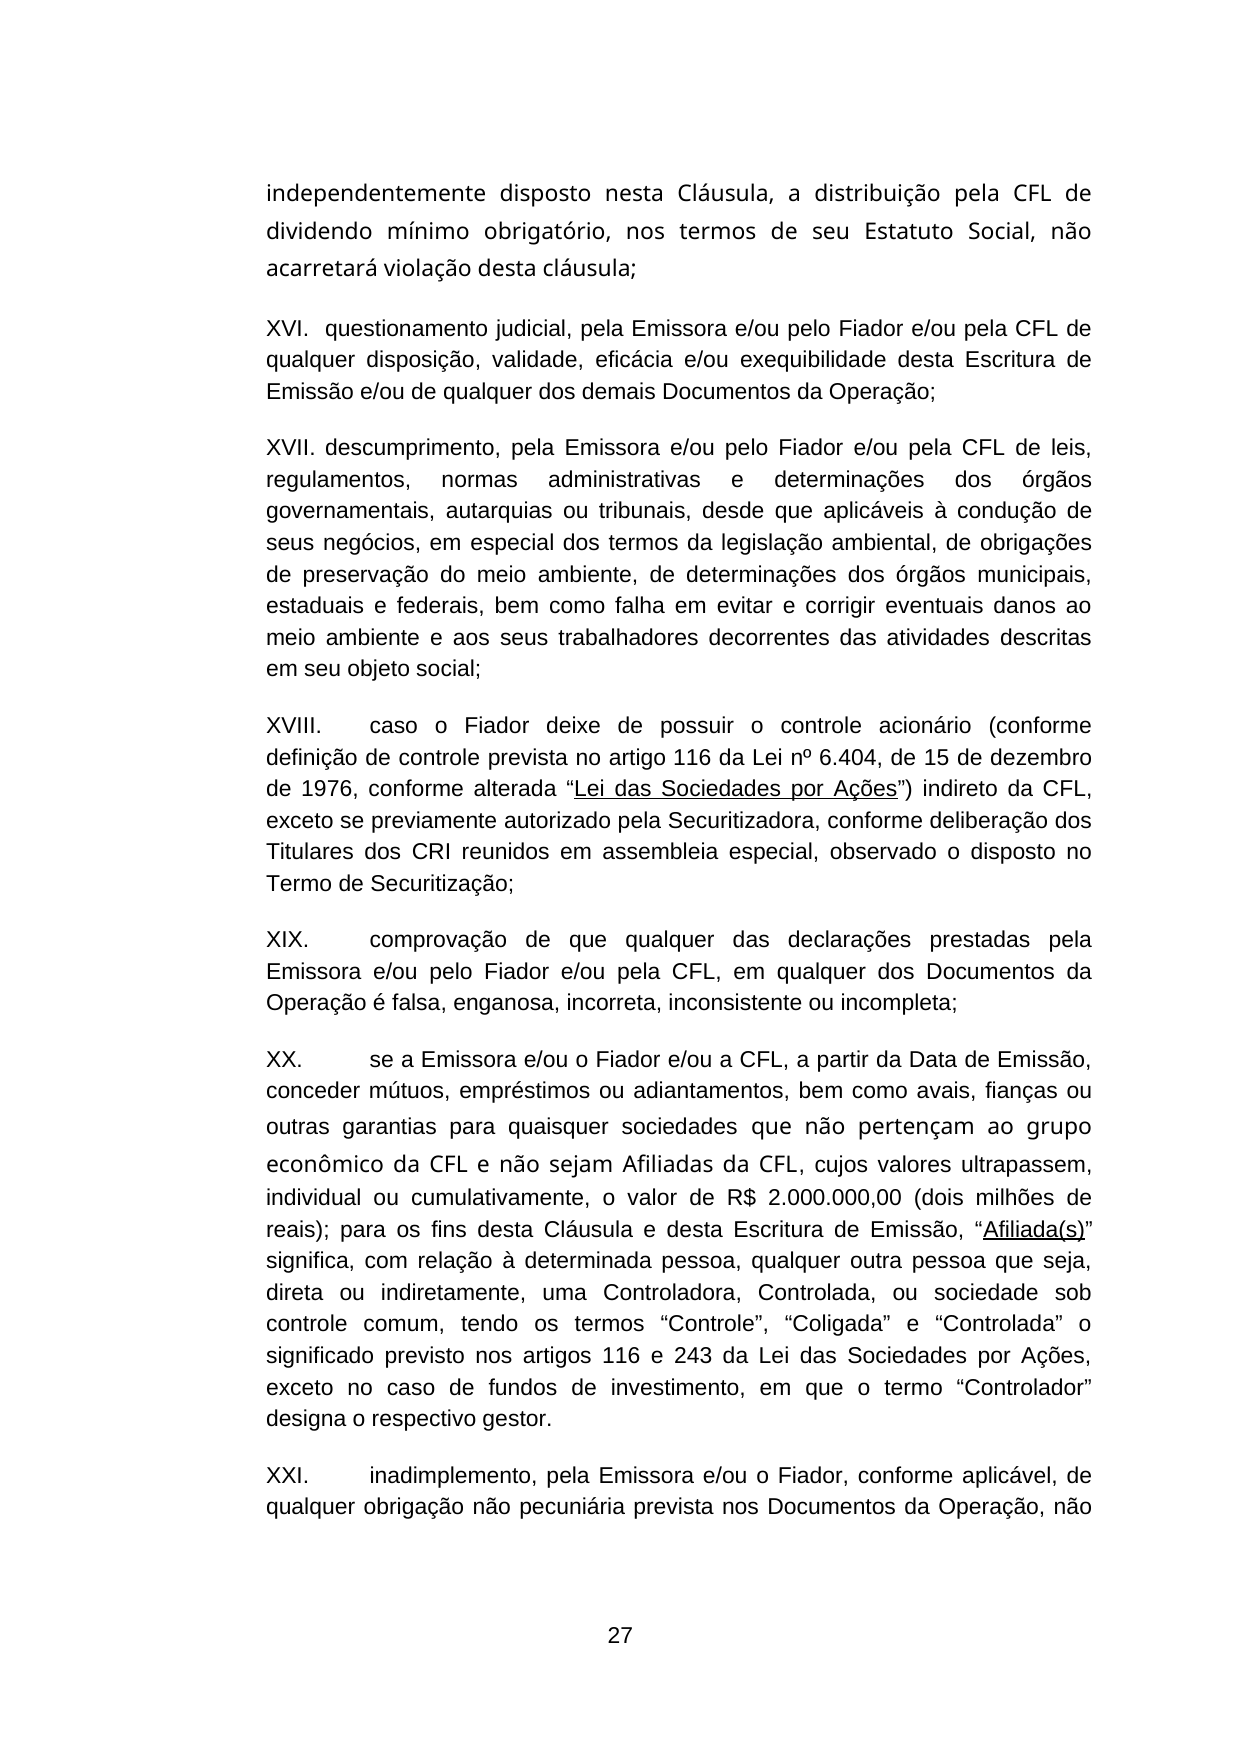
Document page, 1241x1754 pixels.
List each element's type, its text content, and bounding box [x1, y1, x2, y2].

list caso o Fiador deixe de possuir o controle acionário (conforme definição de controle prevista no artigo 116 da Lei nº 6.404, de 15 de dezembro de 1976, conforme alterada “Lei das Sociedades por Ações”) indireto da CFL, exceto se previamente autorizado pela Securitizadora, conforme deliberação dos Titulares dos CRI reunidos em assembleia especial, observado o disposto no Termo de Securitização; [266, 712, 1092, 896]
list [266, 1462, 1092, 1519]
list questionamento judicial, pela Emissora e/ou pelo Fiador e/ou pela CFL de qualquer disposição, validade, eficácia e/ou exequibilidade desta Escritura de Emissão e/ou de qualquer dos demais Documentos da Operação; [266, 315, 1092, 404]
list comprovação de que qualquer das declarações prestadas pela Emissora e/ou pelo Fiador e/ou pela CFL, em qualquer dos Documentos da Operação é falsa, enganosa, incorreta, inconsistente ou incompleta; [266, 926, 1092, 1016]
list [266, 177, 1092, 283]
list se a Emissora e/ou o Fiador e/ou a CFL, a partir da Data de Emissão, conceder mútuos, empréstimos ou adiantamentos, bem como avais, fianças ou outras garantias para quaisquer sociedades que não pertençam ao grupo econômico da CFL e não sejam Afiliadas da CFL, cujos valores ultrapassem, individual ou cumulativamente, o valor de R$ 2.000.000,00 (dois milhões de reais); para os fins desta Cláusula e desta Escritura de Emissão, “Afiliada(s)” significa, com relação à determinada pessoa, qualquer outra pessoa que seja, direta ou indiretamente, uma Controladora, Controlada, ou sociedade sob controle comum, tendo os termos “Controle”, “Coligada” e “Controlada” o significado previsto nos artigos 116 e 243 da Lei das Sociedades por Ações, exceto no caso de fundos de investimento, em que o termo “Controlador” designa o respectivo gestor. [266, 1046, 1092, 1431]
list descumprimento, pela Emissora e/ou pelo Fiador e/ou pela CFL de leis, regulamentos, normas administrativas e determinações dos órgãos governamentais, autarquias ou tribunais, desde que aplicáveis à condução de seus negócios, em especial dos termos da legislação ambiental, de obrigações de preservação do meio ambiente, de determinações dos órgãos municipais, estaduais e federais, bem como falha em evitar e corrigir eventuais danos ao meio ambiente e aos seus trabalhadores decorrentes das atividades descritas em seu objeto social; [266, 434, 1092, 682]
